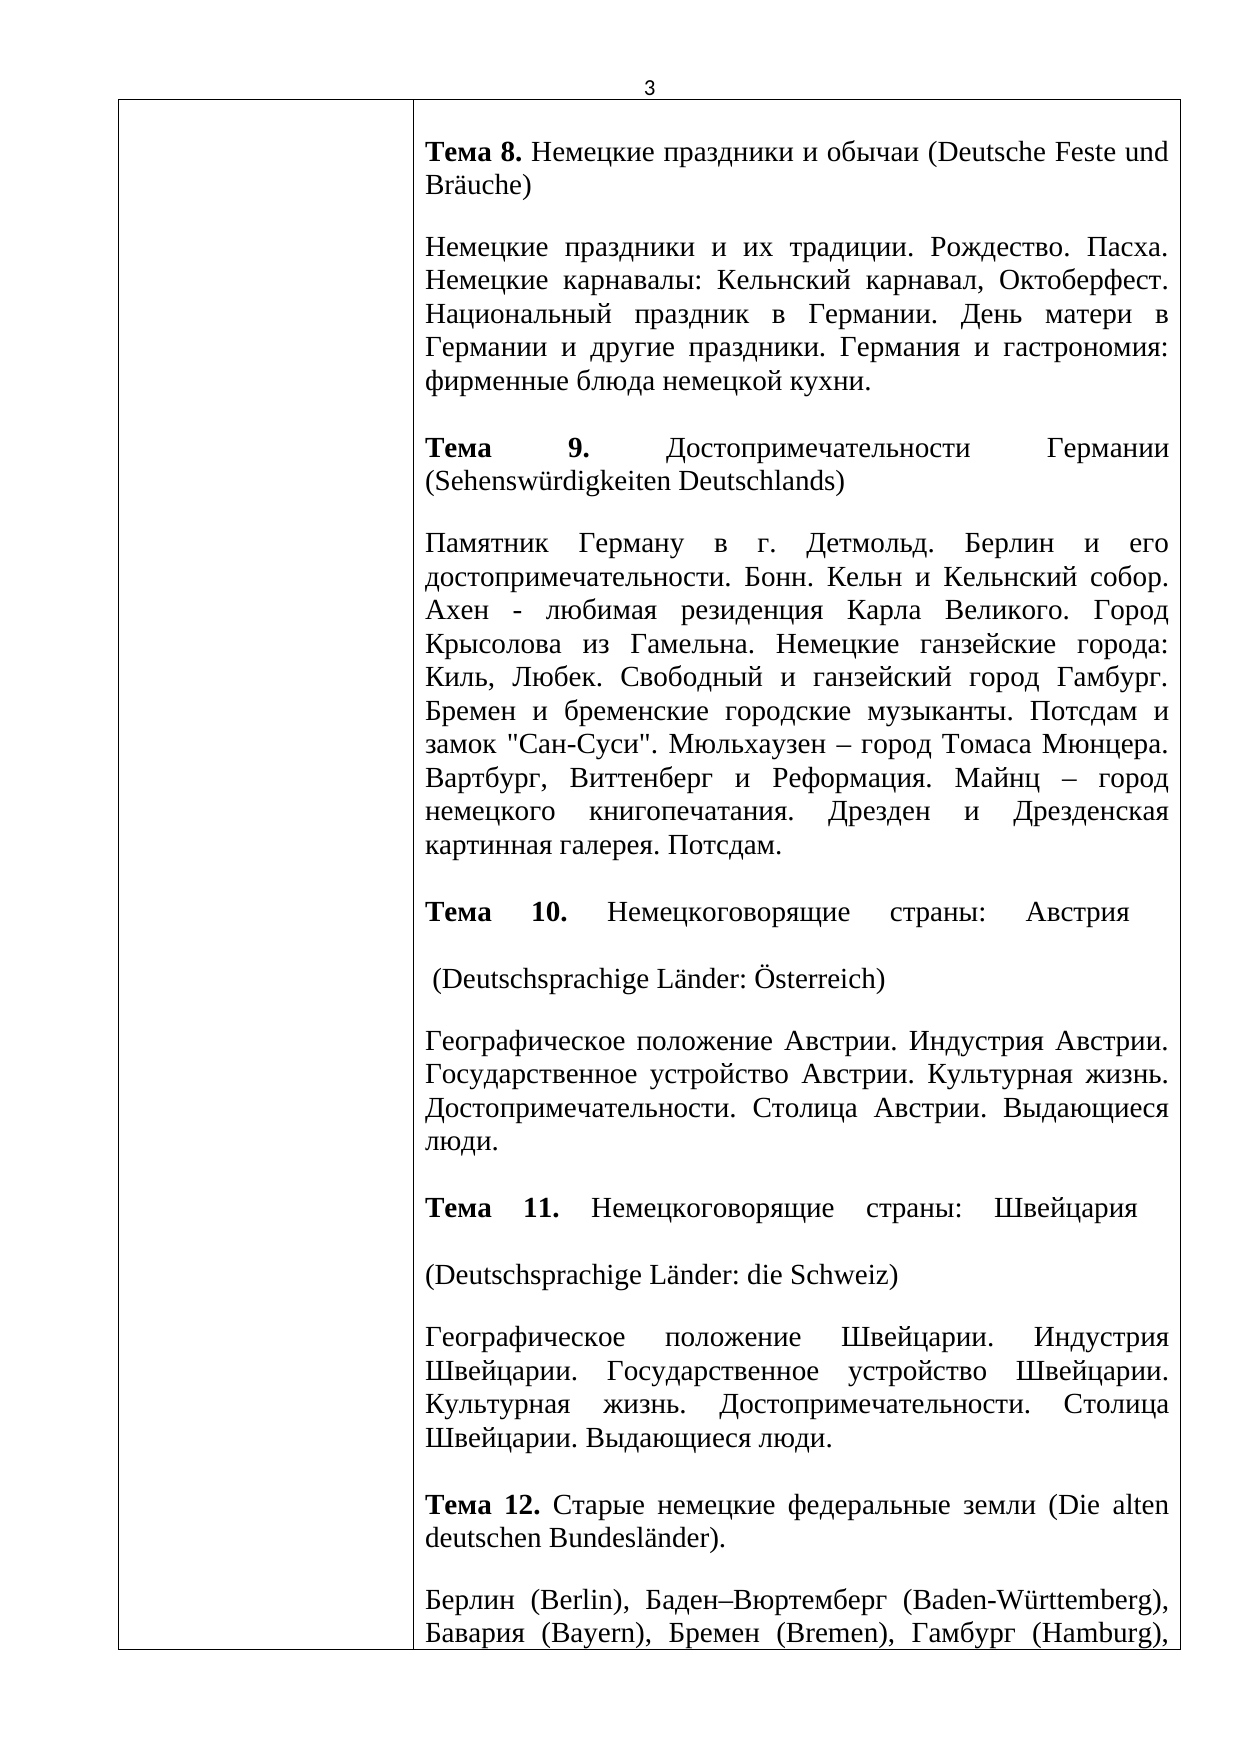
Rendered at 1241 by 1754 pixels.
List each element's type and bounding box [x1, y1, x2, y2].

table_cell [119, 100, 413, 1649]
table_cell [414, 100, 1180, 1649]
